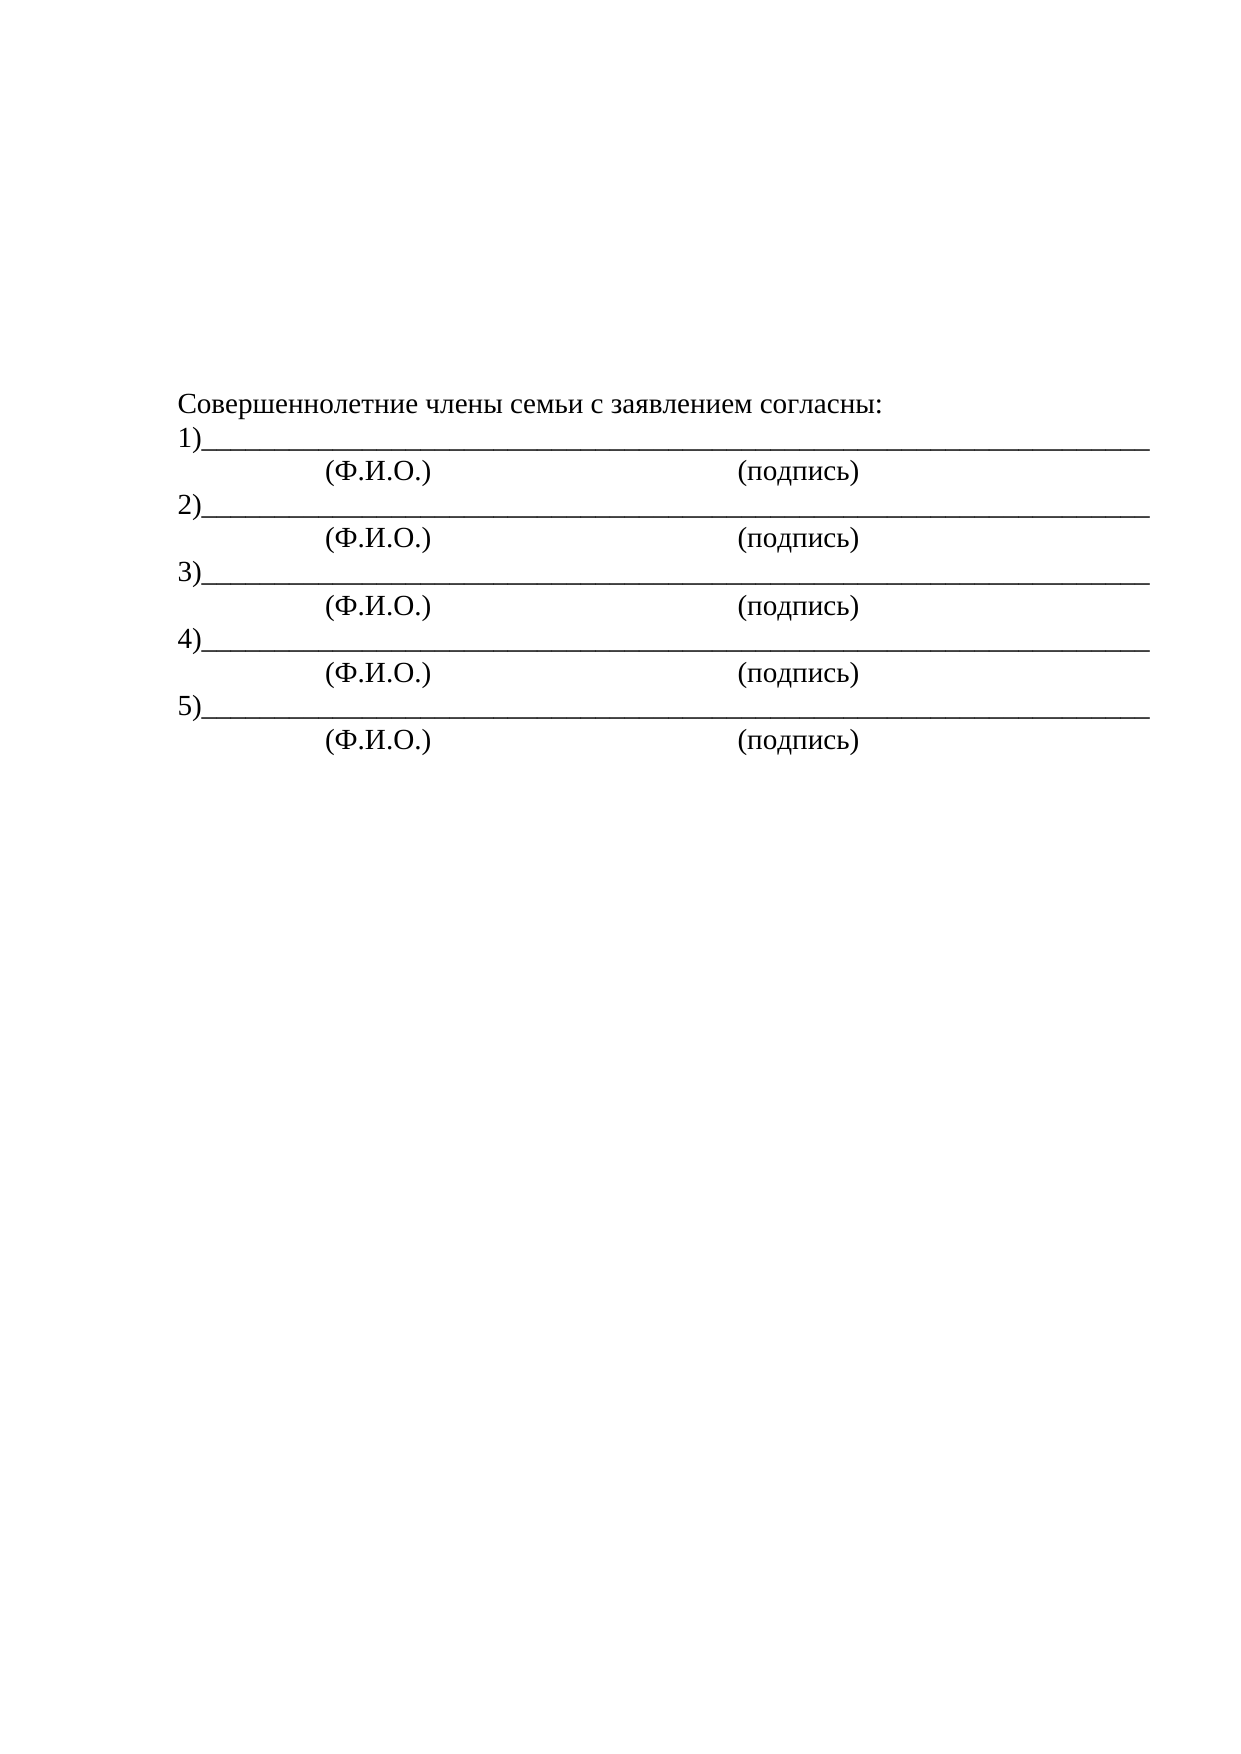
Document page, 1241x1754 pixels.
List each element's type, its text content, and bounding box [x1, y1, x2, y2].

text (Ф.И.О.) (подпись) [177, 722, 1152, 755]
text 5)_________________________________________________________________ [177, 688, 1152, 722]
text 4)_________________________________________________________________ [177, 621, 1152, 655]
text (Ф.И.О.) (подпись) [177, 453, 1152, 487]
text Совершеннолетние члены семьи с заявлением согласны: [177, 386, 1152, 420]
text 3)_________________________________________________________________ [177, 554, 1152, 588]
text (Ф.И.О.) (подпись) [177, 521, 1152, 554]
text (Ф.И.О.) (подпись) [177, 655, 1152, 688]
text (Ф.И.О.) (подпись) [177, 588, 1152, 621]
text 1)_________________________________________________________________ [177, 420, 1152, 453]
text 2)_________________________________________________________________ [177, 487, 1152, 521]
